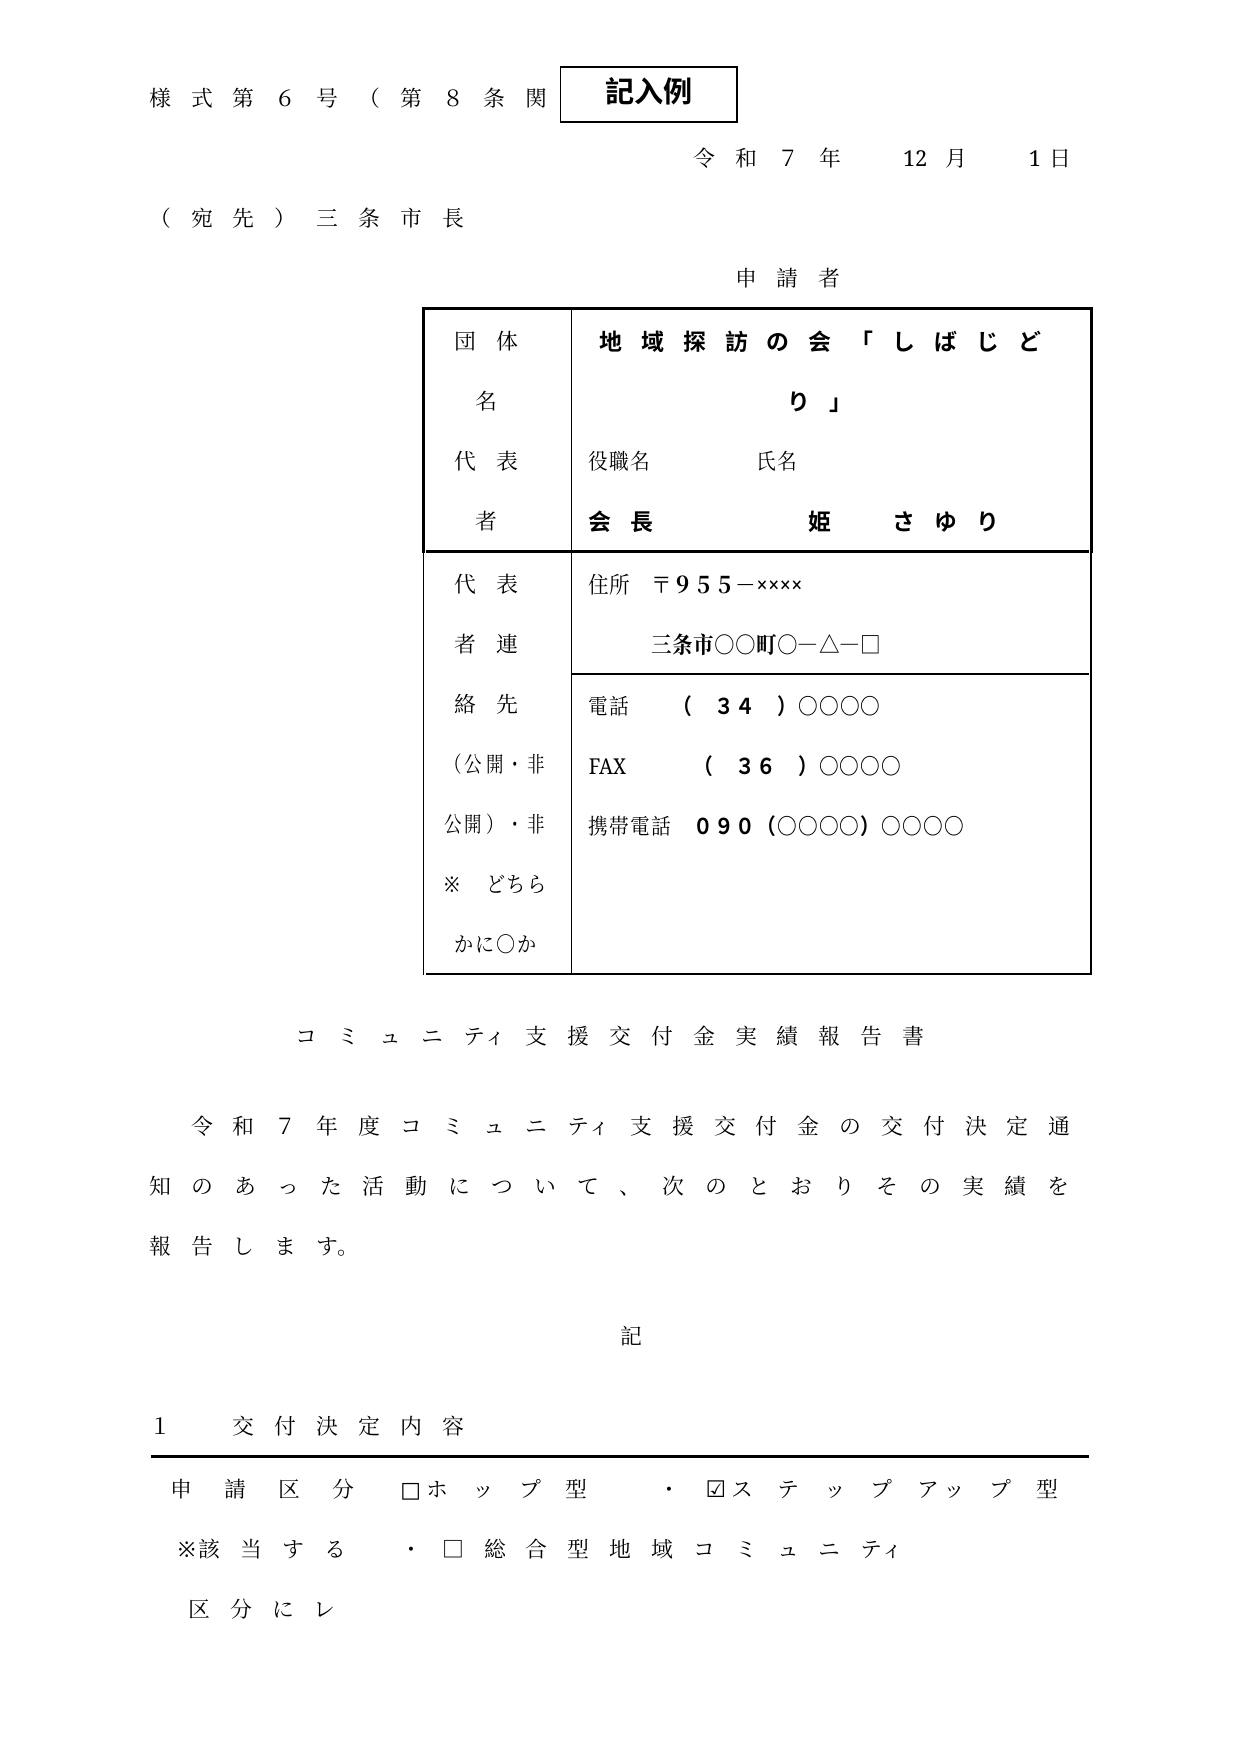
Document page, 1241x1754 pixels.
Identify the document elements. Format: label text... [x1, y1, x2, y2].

text 様式第６号（第８条関係） [149, 67, 1091, 127]
text （宛先）三条市長 [149, 187, 1091, 247]
text 令和７年 12月 1日 [149, 127, 1091, 187]
table_header 団体名 [425, 310, 571, 430]
table_header 地域探訪の会「しばじどり」 [572, 310, 1090, 430]
table_cell 代表者 [425, 430, 571, 550]
text 令和７年度コミュニティ支援交付金の交付決定通知のあった活動について、次のとおりその実績を報告します。 [149, 1095, 1091, 1275]
table_cell 代表者連絡先 （公開・非公開）・非 ※どちらかに○か [424, 551, 571, 973]
text 申請者 [149, 247, 1091, 307]
text １ 交付決定内容 [149, 1395, 1091, 1455]
table_cell 住所 〒９５５－×××× 三条市○○町○―△―□ [572, 550, 1090, 673]
table_cell 氏名 姫 さゆり [734, 430, 1090, 550]
text 記 [149, 1305, 1091, 1365]
table_cell 電話 （ ３４ ）○○○○ FAX （ ３６ ）○○○○ 携帯電話 ０９０（○○○○）○○○○ [572, 673, 1090, 973]
table_header 申請区分 ※該当する区分にレ点 [151, 1458, 384, 1638]
table_cell 役職名 会長 [572, 430, 733, 550]
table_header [384, 1458, 1089, 1638]
text コミュニティ支援交付金実績報告書 [149, 1005, 1091, 1065]
